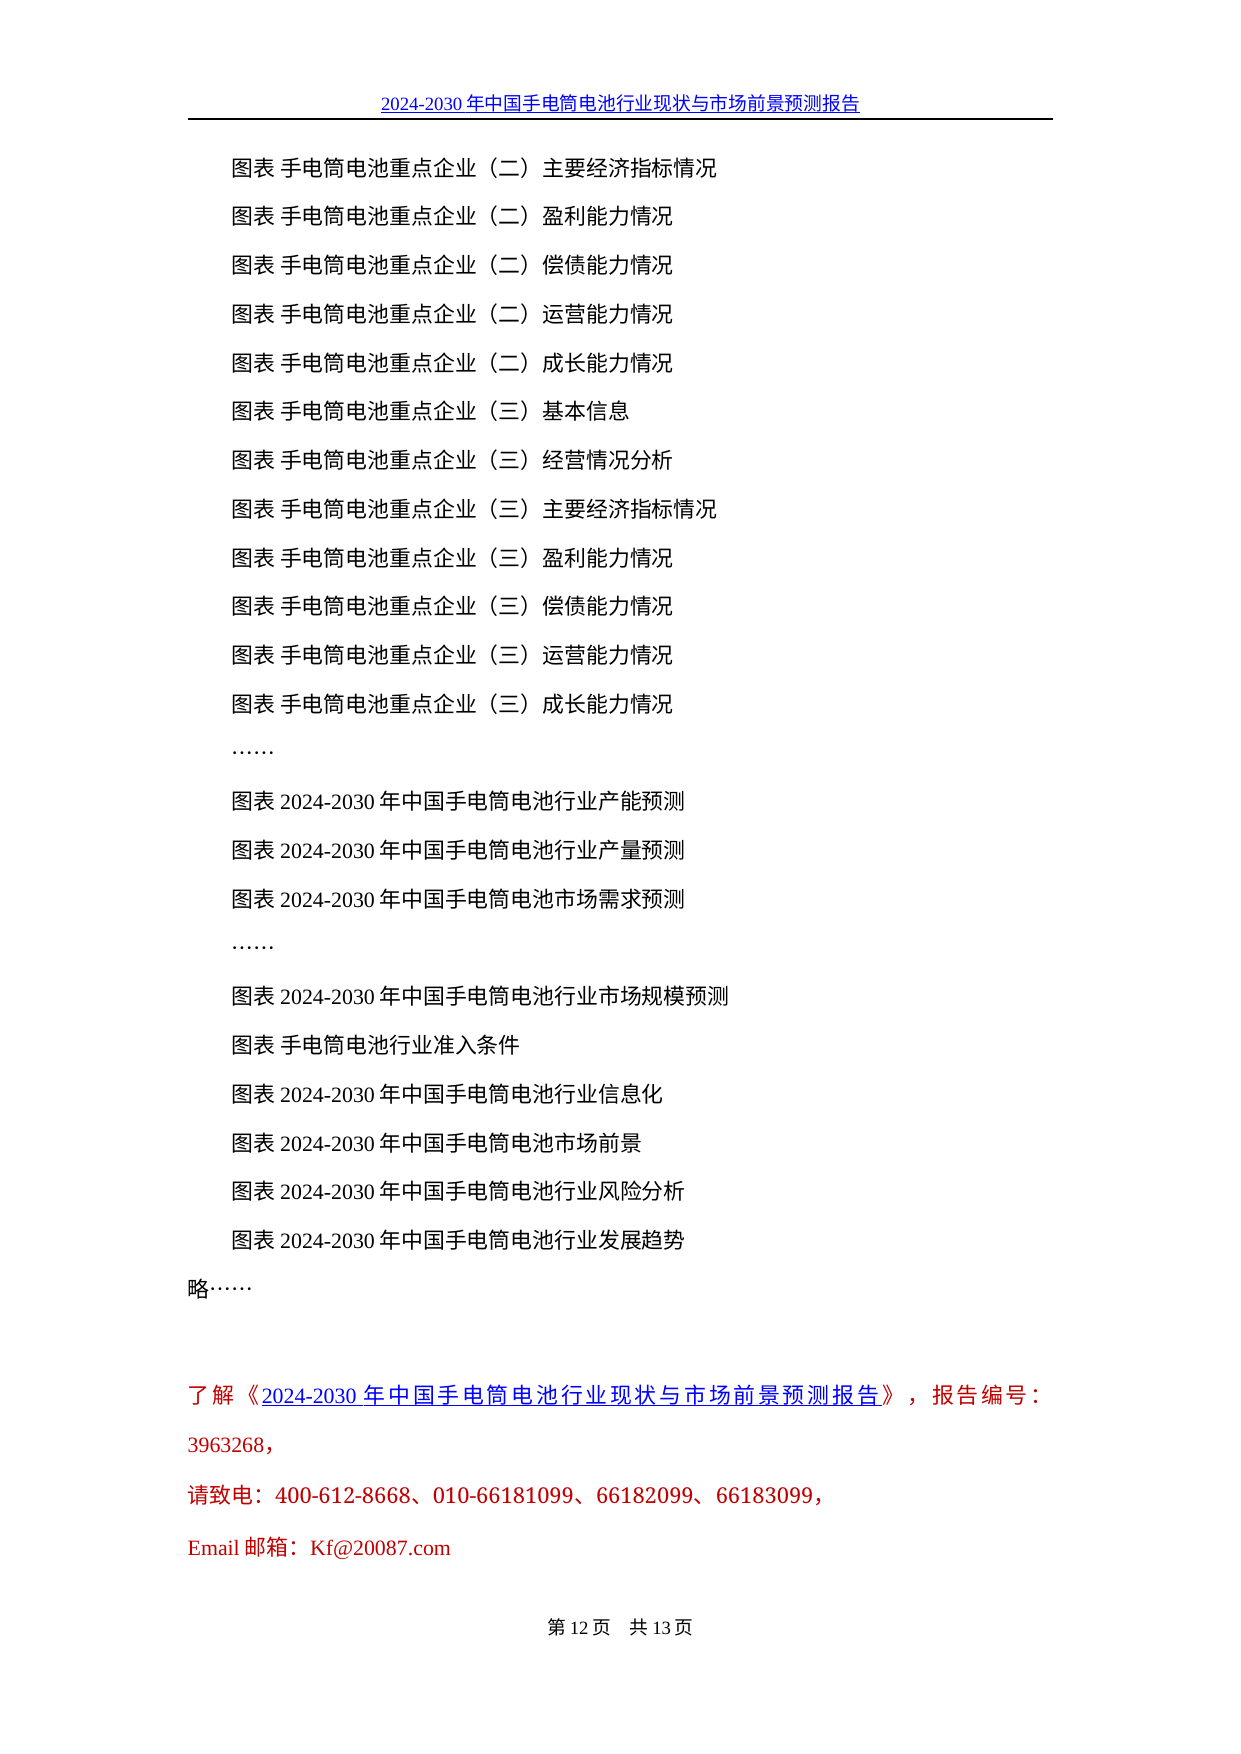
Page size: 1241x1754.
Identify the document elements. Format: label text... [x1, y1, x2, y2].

text 请致电：400-612-8668、010-66181099、66182099、66183099， [187, 1478, 1053, 1511]
text Email邮箱：Kf@20087.com [187, 1530, 1053, 1562]
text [187, 150, 1053, 1304]
text 了解《2024-2030年中国手电筒电池行业现状与市场前景预测报告》，报告编号：3963268， [187, 1378, 1053, 1459]
